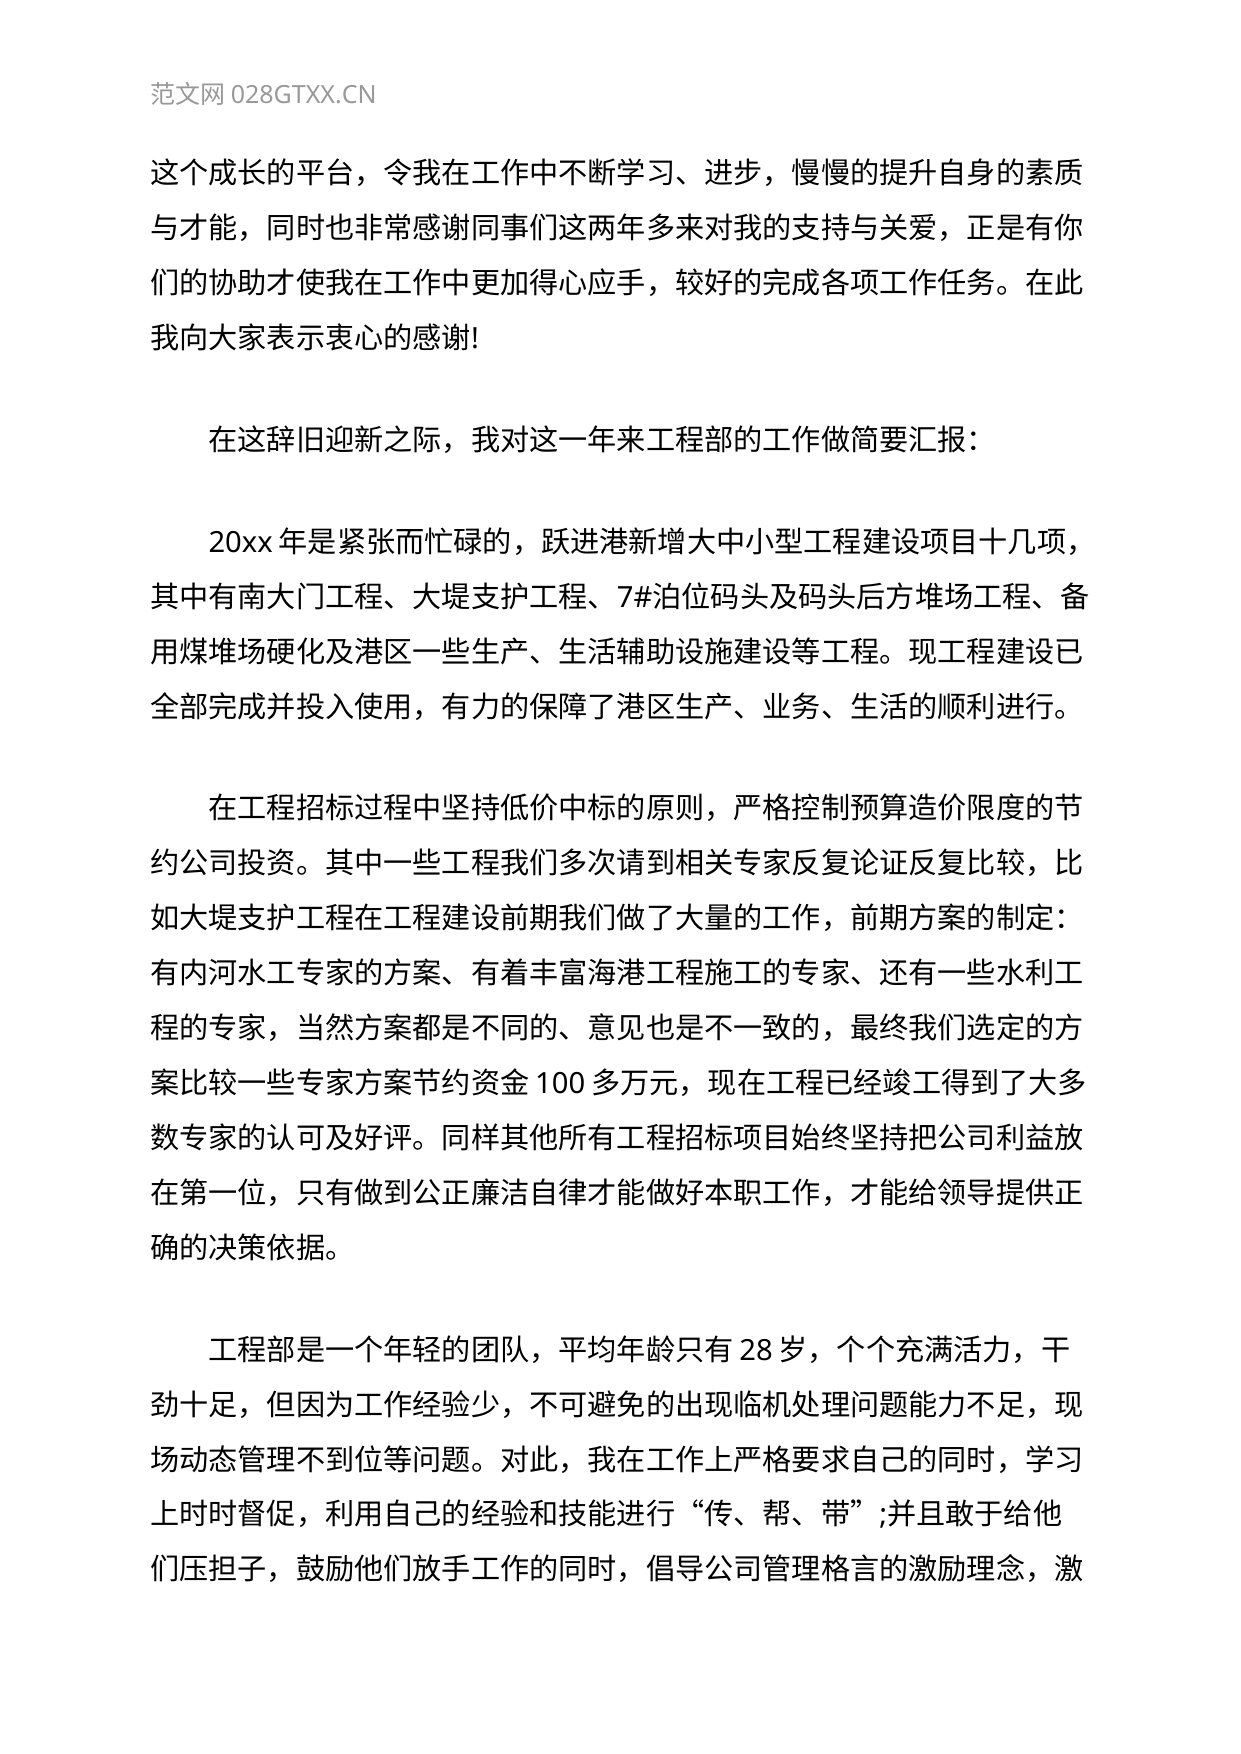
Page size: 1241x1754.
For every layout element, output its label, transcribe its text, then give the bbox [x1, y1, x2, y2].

text 在工程招标过程中坚持低价中标的原则，严格控制预算造价限度的节约公司投资。其中一些工程我们多次请到相关专家反复论证反复比较，比如大堤支护工程在工程建设前期我们做了大量的工作，前期方案的制定：有内河水工专家的方案、有着丰富海港工程施工的专家、还有一些水利工程的专家，当然方案都是不同的、意见也是不一致的，最终我们选定的方案比较一些专家方案节约资金100多万元，现在工程已经竣工得到了大多数专家的认可及好评。同样其他所有工程招标项目始终坚持把公司利益放在第一位，只有做到公正廉洁自律才能做好本职工作，才能给领导提供正确的决策依据。 [150, 785, 1090, 1267]
text 20xx年是紧张而忙碌的，跃进港新增大中小型工程建设项目十几项，其中有南大门工程、大堤支护工程、7#泊位码头及码头后方堆场工程、备用煤堆场硬化及港区一些生产、生活辅助设施建设等工程。现工程建设已全部完成并投入使用，有力的保障了港区生产、业务、生活的顺利进行。 [150, 518, 1090, 726]
text 在这辞旧迎新之际，我对这一年来工程部的工作做简要汇报： [150, 417, 1090, 459]
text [150, 1326, 1090, 1588]
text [150, 150, 1090, 357]
